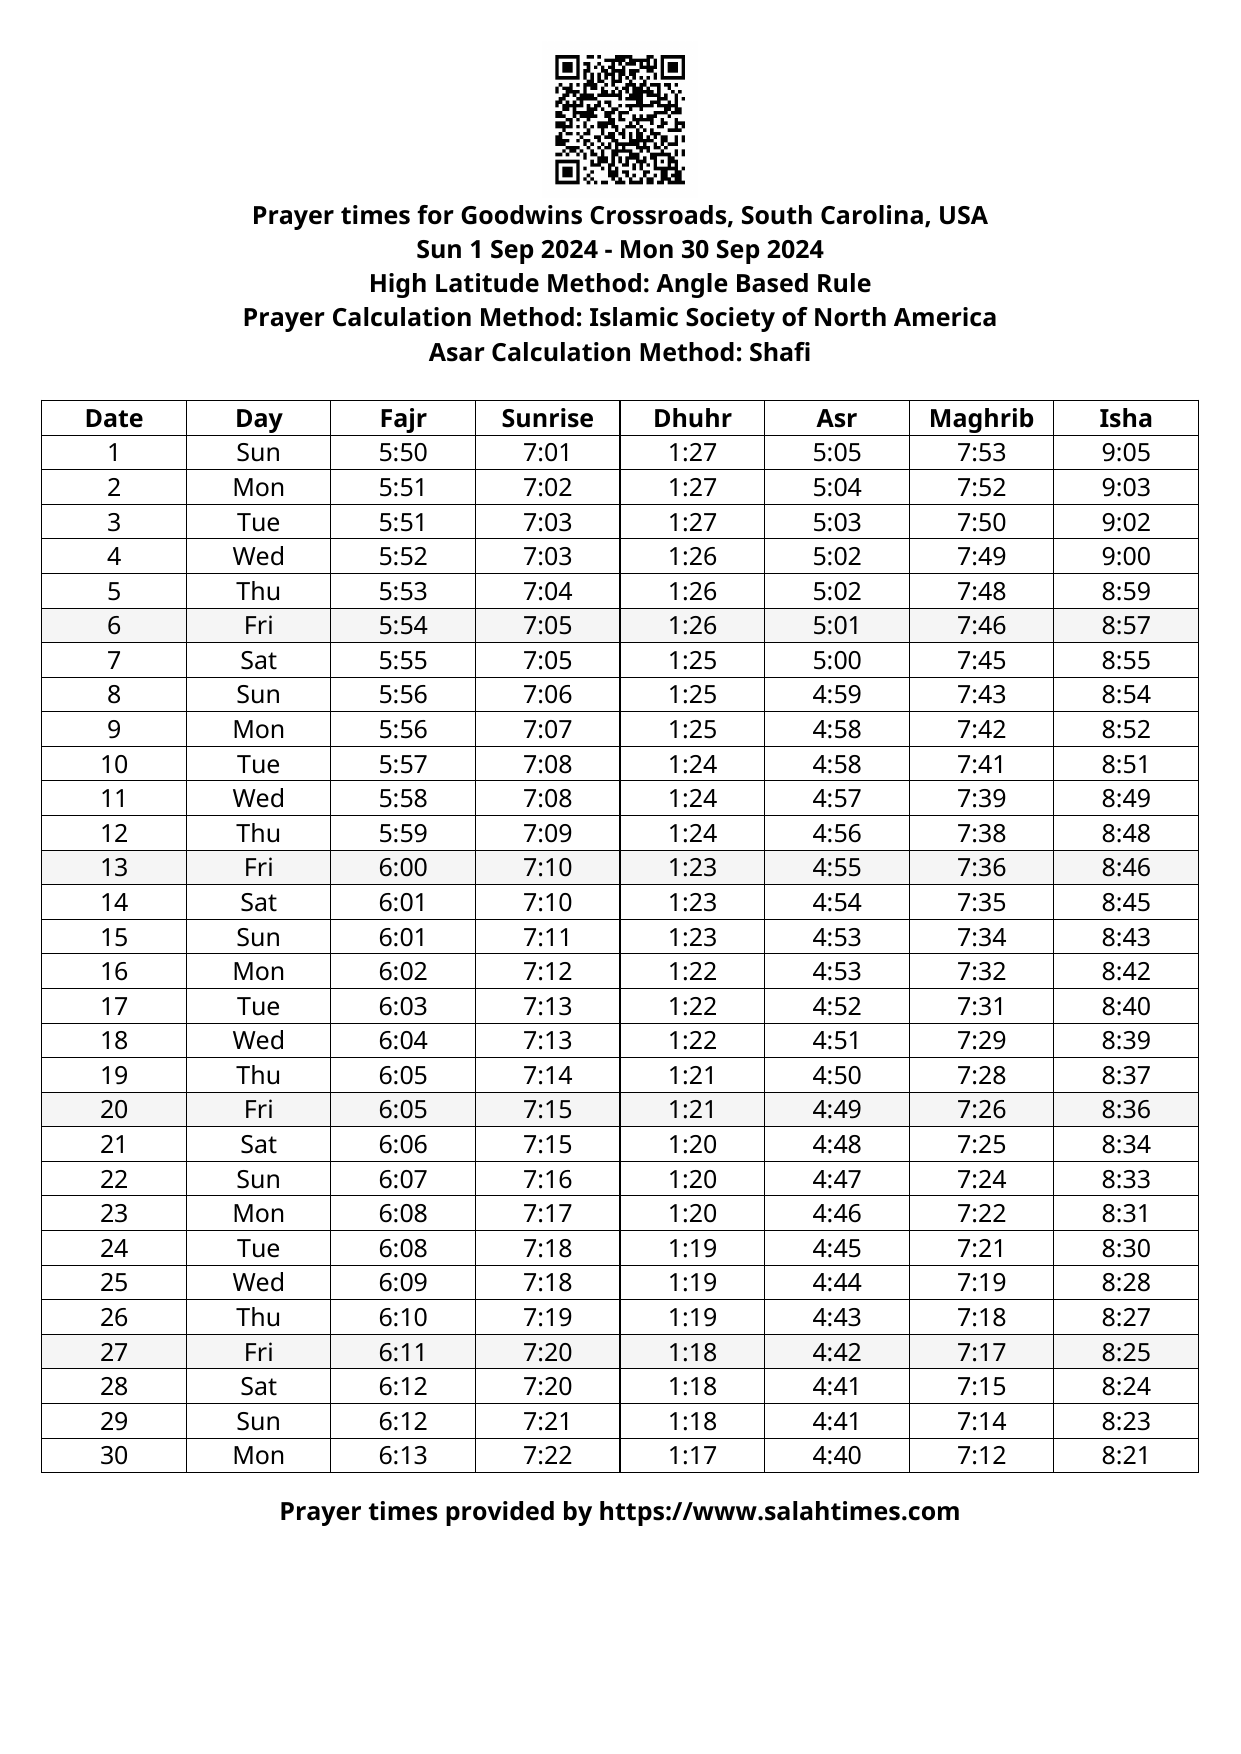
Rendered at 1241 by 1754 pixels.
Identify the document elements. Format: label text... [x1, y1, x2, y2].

table_cell 6:02 [331, 954, 475, 988]
table_cell Sun [187, 920, 330, 953]
table_cell 1:27 [621, 505, 764, 538]
table_cell Fri [187, 1335, 330, 1368]
table_cell 7:32 [910, 954, 1053, 988]
table_cell 7:05 [476, 609, 619, 642]
table_cell 8:30 [1054, 1231, 1198, 1264]
table_cell 8:42 [1054, 954, 1198, 988]
table_cell 7:18 [476, 1266, 619, 1299]
picture [542, 41, 699, 198]
table_cell Mon [187, 712, 330, 746]
table_cell 8:23 [1054, 1404, 1198, 1437]
table_header Asr [765, 401, 909, 434]
text Prayer times for Goodwins Crossroads, South Carolina, USA [42, 198, 1198, 232]
table_cell 6:10 [331, 1300, 475, 1334]
table_cell 9:05 [1054, 436, 1198, 469]
table_cell 1:19 [621, 1266, 764, 1299]
table_cell Tue [187, 747, 330, 780]
table_cell 7:14 [476, 1058, 619, 1092]
table_cell 7:34 [910, 920, 1053, 953]
table_cell Wed [187, 1024, 330, 1057]
table_cell 7:16 [476, 1162, 619, 1195]
table_cell 7:26 [910, 1093, 1053, 1126]
table_cell 4:52 [765, 989, 909, 1022]
table_cell 8:34 [1054, 1127, 1198, 1161]
table_cell 6:05 [331, 1093, 475, 1126]
table_cell 21 [42, 1127, 186, 1161]
table_cell 25 [42, 1266, 186, 1299]
table_cell 7:13 [476, 1024, 619, 1057]
table_cell 10 [42, 747, 186, 780]
table_cell 8:59 [1054, 574, 1198, 607]
table_cell 18 [42, 1024, 186, 1057]
table_cell 1:20 [621, 1127, 764, 1161]
table_cell 7 [42, 643, 186, 677]
table_cell 6:01 [331, 920, 475, 953]
table_cell 7:01 [476, 436, 619, 469]
table_cell 4:40 [765, 1439, 909, 1472]
table_cell 7:07 [476, 712, 619, 746]
table_cell 3 [42, 505, 186, 538]
table_cell Tue [187, 989, 330, 1022]
table_cell 4:58 [765, 712, 909, 746]
table_cell Tue [187, 1231, 330, 1264]
table_cell 8:37 [1054, 1058, 1198, 1092]
table_cell 7:09 [476, 816, 619, 849]
table_cell 6:01 [331, 885, 475, 919]
table_cell 7:28 [910, 1058, 1053, 1092]
table_cell 8:55 [1054, 643, 1198, 677]
table_cell 5:55 [331, 643, 475, 677]
table_cell 8:48 [1054, 816, 1198, 849]
table_cell 1:21 [621, 1093, 764, 1126]
table_cell 8:28 [1054, 1266, 1198, 1299]
table_cell 7:45 [910, 643, 1053, 677]
table_cell 7:46 [910, 609, 1053, 642]
table_cell 1:25 [621, 712, 764, 746]
table_cell 29 [42, 1404, 186, 1437]
table_cell 8:31 [1054, 1196, 1198, 1230]
table_cell 7:17 [910, 1335, 1053, 1368]
table_cell 4:41 [765, 1369, 909, 1403]
table_cell 4:54 [765, 885, 909, 919]
table_cell 1:20 [621, 1196, 764, 1230]
table_cell 5:02 [765, 539, 909, 573]
table_cell Mon [187, 1439, 330, 1472]
table_cell 9:03 [1054, 470, 1198, 504]
table_cell 7:18 [910, 1300, 1053, 1334]
table_cell 7:22 [910, 1196, 1053, 1230]
table_cell 7:10 [476, 851, 619, 884]
table_cell 5:05 [765, 436, 909, 469]
table_cell 4 [42, 539, 186, 573]
table_cell 4:47 [765, 1162, 909, 1195]
table_cell 8:54 [1054, 678, 1198, 711]
table_cell 8:49 [1054, 781, 1198, 815]
table_cell 4:41 [765, 1404, 909, 1437]
table_cell 1:23 [621, 885, 764, 919]
table_cell 1:18 [621, 1404, 764, 1437]
table_cell 7:05 [476, 643, 619, 677]
table_cell Thu [187, 1300, 330, 1334]
table_cell 5:56 [331, 678, 475, 711]
table_cell 8:40 [1054, 989, 1198, 1022]
table_cell 7:08 [476, 781, 619, 815]
table_cell Mon [187, 954, 330, 988]
table_cell 7:29 [910, 1024, 1053, 1057]
table_cell 5:02 [765, 574, 909, 607]
table_cell 8:24 [1054, 1369, 1198, 1403]
table_cell 6:06 [331, 1127, 475, 1161]
table_cell 27 [42, 1335, 186, 1368]
table_cell 8:46 [1054, 851, 1198, 884]
table_cell 14 [42, 885, 186, 919]
table_cell 9:02 [1054, 505, 1198, 538]
table_cell 1:26 [621, 609, 764, 642]
table_cell 1:26 [621, 574, 764, 607]
table_cell 1:21 [621, 1058, 764, 1092]
table_cell 16 [42, 954, 186, 988]
table_cell Thu [187, 816, 330, 849]
table_cell 6:13 [331, 1439, 475, 1472]
table_cell 4:58 [765, 747, 909, 780]
table_cell 7:50 [910, 505, 1053, 538]
table_cell 7:19 [476, 1300, 619, 1334]
table_cell 1:18 [621, 1369, 764, 1403]
table_cell 7:43 [910, 678, 1053, 711]
table_cell 5:01 [765, 609, 909, 642]
table_cell 1:26 [621, 539, 764, 573]
table_header Sunrise [476, 401, 619, 434]
table_cell 5:03 [765, 505, 909, 538]
table_cell Sat [187, 885, 330, 919]
table_cell 7:20 [476, 1369, 619, 1403]
table_cell Wed [187, 781, 330, 815]
text Prayer Calculation Method: Islamic Society of North America [42, 300, 1198, 334]
table_header Maghrib [910, 401, 1053, 434]
table_cell 7:25 [910, 1127, 1053, 1161]
table_cell 5:53 [331, 574, 475, 607]
table_cell 7:49 [910, 539, 1053, 573]
text High Latitude Method: Angle Based Rule [42, 266, 1198, 300]
table_cell 5:54 [331, 609, 475, 642]
table_cell 8:45 [1054, 885, 1198, 919]
table_cell 6:04 [331, 1024, 475, 1057]
table_cell 4:43 [765, 1300, 909, 1334]
table_cell Sun [187, 436, 330, 469]
table_cell Thu [187, 574, 330, 607]
table_cell 4:53 [765, 920, 909, 953]
table_cell 7:13 [476, 989, 619, 1022]
table_cell 7:15 [476, 1093, 619, 1126]
table_cell 7:03 [476, 539, 619, 573]
table_cell 6 [42, 609, 186, 642]
table_cell 8:33 [1054, 1162, 1198, 1195]
table_cell 13 [42, 851, 186, 884]
table_cell 1 [42, 436, 186, 469]
table_cell Sat [187, 1369, 330, 1403]
table_cell 4:45 [765, 1231, 909, 1264]
table_cell 1:19 [621, 1231, 764, 1264]
table_cell 5:59 [331, 816, 475, 849]
table_header Fajr [331, 401, 475, 434]
table_cell 6:05 [331, 1058, 475, 1092]
table_cell 4:49 [765, 1093, 909, 1126]
table_cell 4:48 [765, 1127, 909, 1161]
table_cell 23 [42, 1196, 186, 1230]
table_cell 7:35 [910, 885, 1053, 919]
table_cell 1:22 [621, 989, 764, 1022]
table_cell 4:57 [765, 781, 909, 815]
table_header Dhuhr [621, 401, 764, 434]
table_cell 7:11 [476, 920, 619, 953]
table_cell 6:12 [331, 1404, 475, 1437]
table_cell 7:36 [910, 851, 1053, 884]
table_cell Wed [187, 1266, 330, 1299]
table_cell 6:00 [331, 851, 475, 884]
table_cell Sun [187, 1404, 330, 1437]
table_cell 7:52 [910, 470, 1053, 504]
table_cell 7:02 [476, 470, 619, 504]
table_cell 24 [42, 1231, 186, 1264]
table_cell 7:21 [476, 1404, 619, 1437]
table_cell 7:08 [476, 747, 619, 780]
table_cell 1:25 [621, 643, 764, 677]
table_cell 1:22 [621, 954, 764, 988]
table_cell 6:11 [331, 1335, 475, 1368]
table_cell Thu [187, 1058, 330, 1092]
table_cell 1:17 [621, 1439, 764, 1472]
table_cell Sun [187, 1162, 330, 1195]
table_cell 1:27 [621, 470, 764, 504]
table_cell 8 [42, 678, 186, 711]
table_cell 2 [42, 470, 186, 504]
table_cell 7:03 [476, 505, 619, 538]
table_cell 7:39 [910, 781, 1053, 815]
table_cell 5 [42, 574, 186, 607]
table_cell 8:27 [1054, 1300, 1198, 1334]
table_cell 6:07 [331, 1162, 475, 1195]
table_cell 4:44 [765, 1266, 909, 1299]
table_cell 8:52 [1054, 712, 1198, 746]
table_header Day [187, 401, 330, 434]
table_cell 22 [42, 1162, 186, 1195]
table_cell 17 [42, 989, 186, 1022]
table_cell 1:18 [621, 1335, 764, 1368]
table_cell 7:21 [910, 1231, 1053, 1264]
table_cell 7:15 [910, 1369, 1053, 1403]
table_cell 5:52 [331, 539, 475, 573]
table_cell 7:15 [476, 1127, 619, 1161]
table_cell 20 [42, 1093, 186, 1126]
table_cell 1:25 [621, 678, 764, 711]
table_cell 11 [42, 781, 186, 815]
table_cell 7:22 [476, 1439, 619, 1472]
table_cell 1:19 [621, 1300, 764, 1334]
table_cell 19 [42, 1058, 186, 1092]
table_cell 4:53 [765, 954, 909, 988]
table_cell 7:31 [910, 989, 1053, 1022]
table_cell 1:24 [621, 816, 764, 849]
table_cell 28 [42, 1369, 186, 1403]
table_cell 7:19 [910, 1266, 1053, 1299]
table_cell Sat [187, 643, 330, 677]
text Sun 1 Sep 2024 - Mon 30 Sep 2024 [42, 232, 1198, 266]
table_cell 7:14 [910, 1404, 1053, 1437]
text Asar Calculation Method: Shafi [42, 334, 1198, 368]
table_header Date [42, 401, 186, 434]
table_cell 1:22 [621, 1024, 764, 1057]
table_cell 8:39 [1054, 1024, 1198, 1057]
table_cell 4:55 [765, 851, 909, 884]
table_cell 5:51 [331, 470, 475, 504]
table_cell 1:23 [621, 851, 764, 884]
table_cell 5:58 [331, 781, 475, 815]
table_cell 7:41 [910, 747, 1053, 780]
table_cell 7:42 [910, 712, 1053, 746]
table_cell 1:20 [621, 1162, 764, 1195]
table_cell Tue [187, 505, 330, 538]
table_cell 7:24 [910, 1162, 1053, 1195]
table_cell 26 [42, 1300, 186, 1334]
table_header Isha [1054, 401, 1198, 434]
table_cell Mon [187, 1196, 330, 1230]
table_cell Wed [187, 539, 330, 573]
table_cell 4:50 [765, 1058, 909, 1092]
table_cell 1:24 [621, 781, 764, 815]
table_cell 8:57 [1054, 609, 1198, 642]
table_cell 7:12 [910, 1439, 1053, 1472]
table_cell 15 [42, 920, 186, 953]
table_cell Fri [187, 851, 330, 884]
table_cell 4:42 [765, 1335, 909, 1368]
table_cell 6:09 [331, 1266, 475, 1299]
table_cell 5:57 [331, 747, 475, 780]
table_cell 6:08 [331, 1231, 475, 1264]
table_cell 7:53 [910, 436, 1053, 469]
table_cell 8:21 [1054, 1439, 1198, 1472]
table_cell 7:10 [476, 885, 619, 919]
table_cell 8:36 [1054, 1093, 1198, 1126]
table_cell 5:00 [765, 643, 909, 677]
table_cell 9 [42, 712, 186, 746]
table_cell Sat [187, 1127, 330, 1161]
table_cell 7:04 [476, 574, 619, 607]
table_cell 6:03 [331, 989, 475, 1022]
table_cell 5:04 [765, 470, 909, 504]
table_cell 30 [42, 1439, 186, 1472]
table_cell 5:50 [331, 436, 475, 469]
table_cell 7:18 [476, 1231, 619, 1264]
text Prayer times provided by https://www.salahtimes.com [42, 1494, 1198, 1528]
table_cell 12 [42, 816, 186, 849]
table_cell 7:38 [910, 816, 1053, 849]
table_cell 8:43 [1054, 920, 1198, 953]
table_cell Sun [187, 678, 330, 711]
table_cell Fri [187, 1093, 330, 1126]
table_cell 6:12 [331, 1369, 475, 1403]
table_cell 1:24 [621, 747, 764, 780]
table_cell 9:00 [1054, 539, 1198, 573]
table_cell Mon [187, 470, 330, 504]
table_cell 7:06 [476, 678, 619, 711]
table_cell 4:59 [765, 678, 909, 711]
table_cell 4:51 [765, 1024, 909, 1057]
table_cell 7:20 [476, 1335, 619, 1368]
table_cell Fri [187, 609, 330, 642]
table_cell 4:46 [765, 1196, 909, 1230]
table_cell 4:56 [765, 816, 909, 849]
table_cell 8:51 [1054, 747, 1198, 780]
table_cell 7:48 [910, 574, 1053, 607]
table_cell 8:25 [1054, 1335, 1198, 1368]
table_cell 1:23 [621, 920, 764, 953]
table_cell 6:08 [331, 1196, 475, 1230]
table_cell 5:56 [331, 712, 475, 746]
table_cell 1:27 [621, 436, 764, 469]
table_cell 5:51 [331, 505, 475, 538]
table_cell 7:12 [476, 954, 619, 988]
table_cell 7:17 [476, 1196, 619, 1230]
